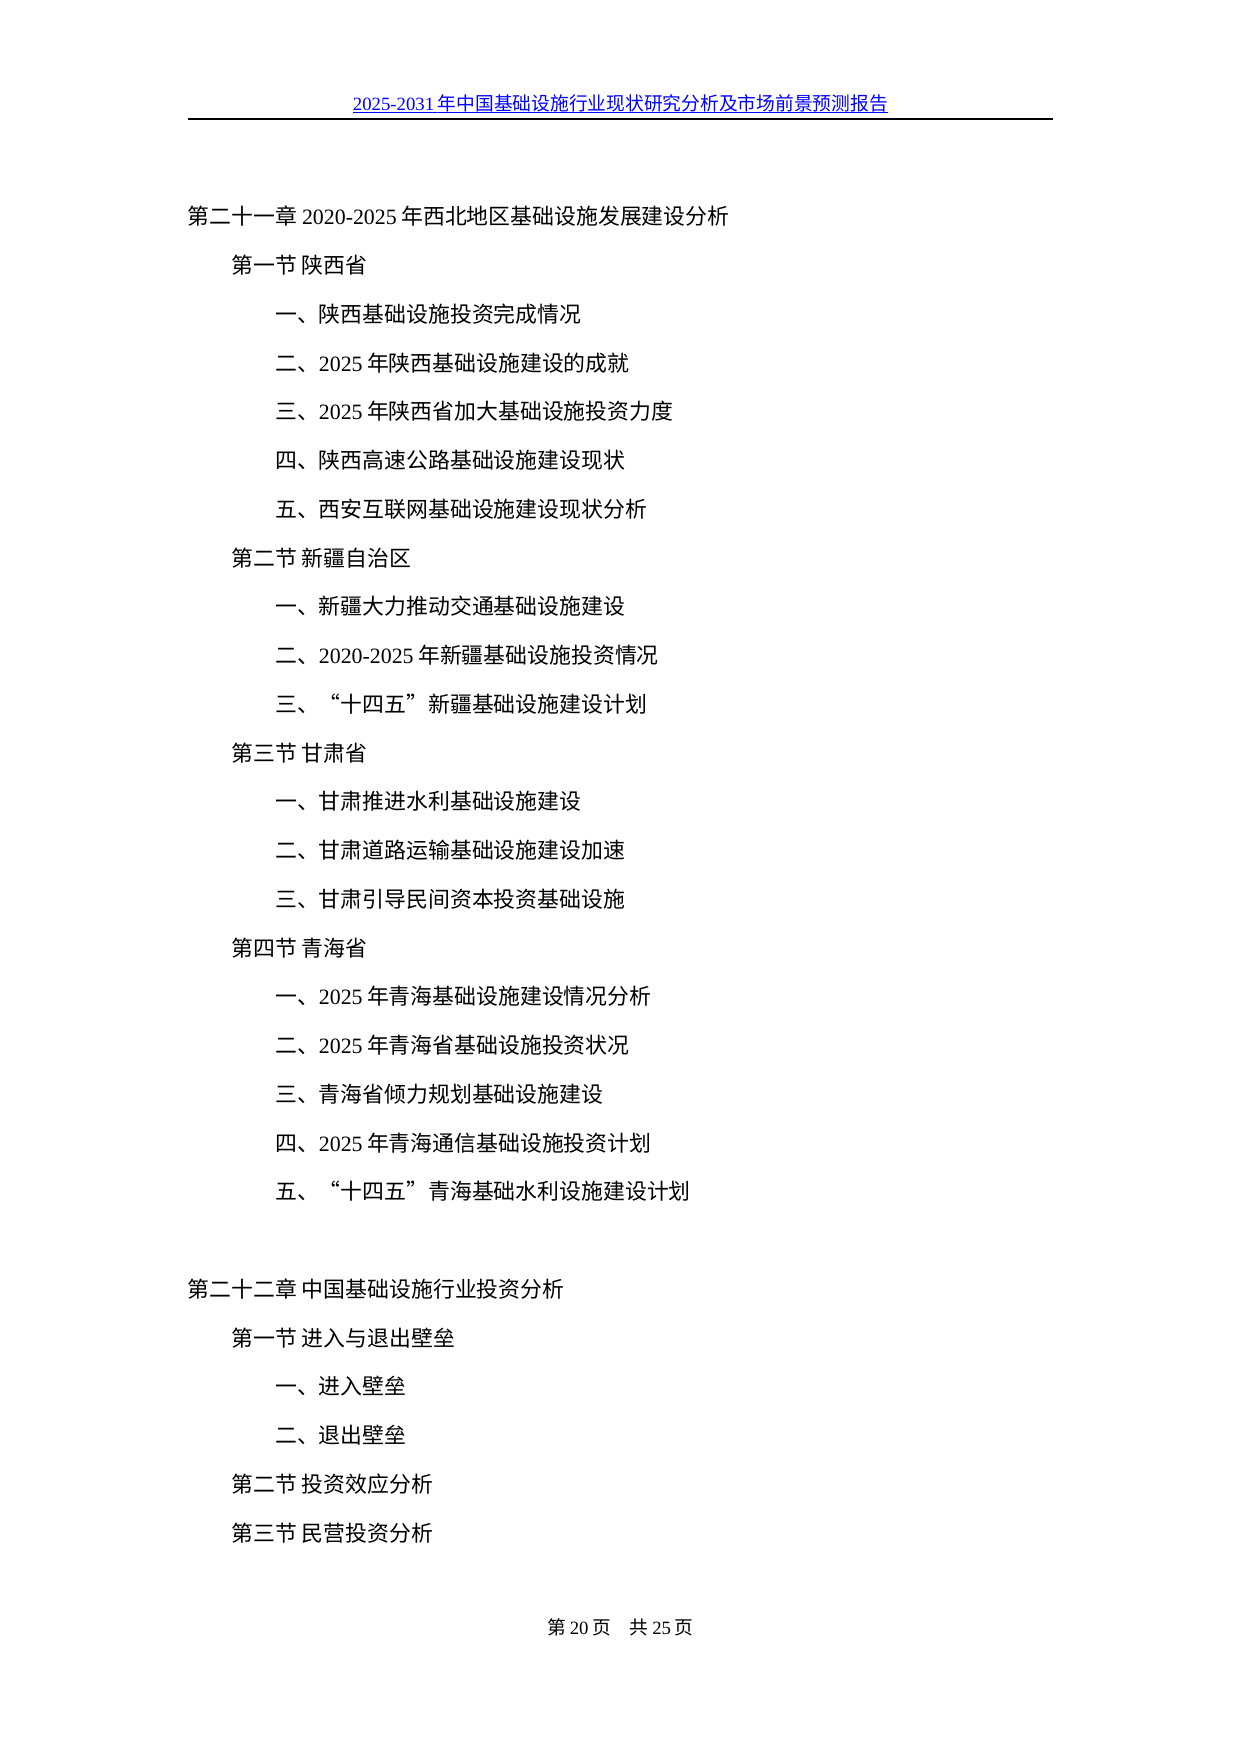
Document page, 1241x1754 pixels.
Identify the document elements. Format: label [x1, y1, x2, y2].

text [187, 150, 1053, 1548]
